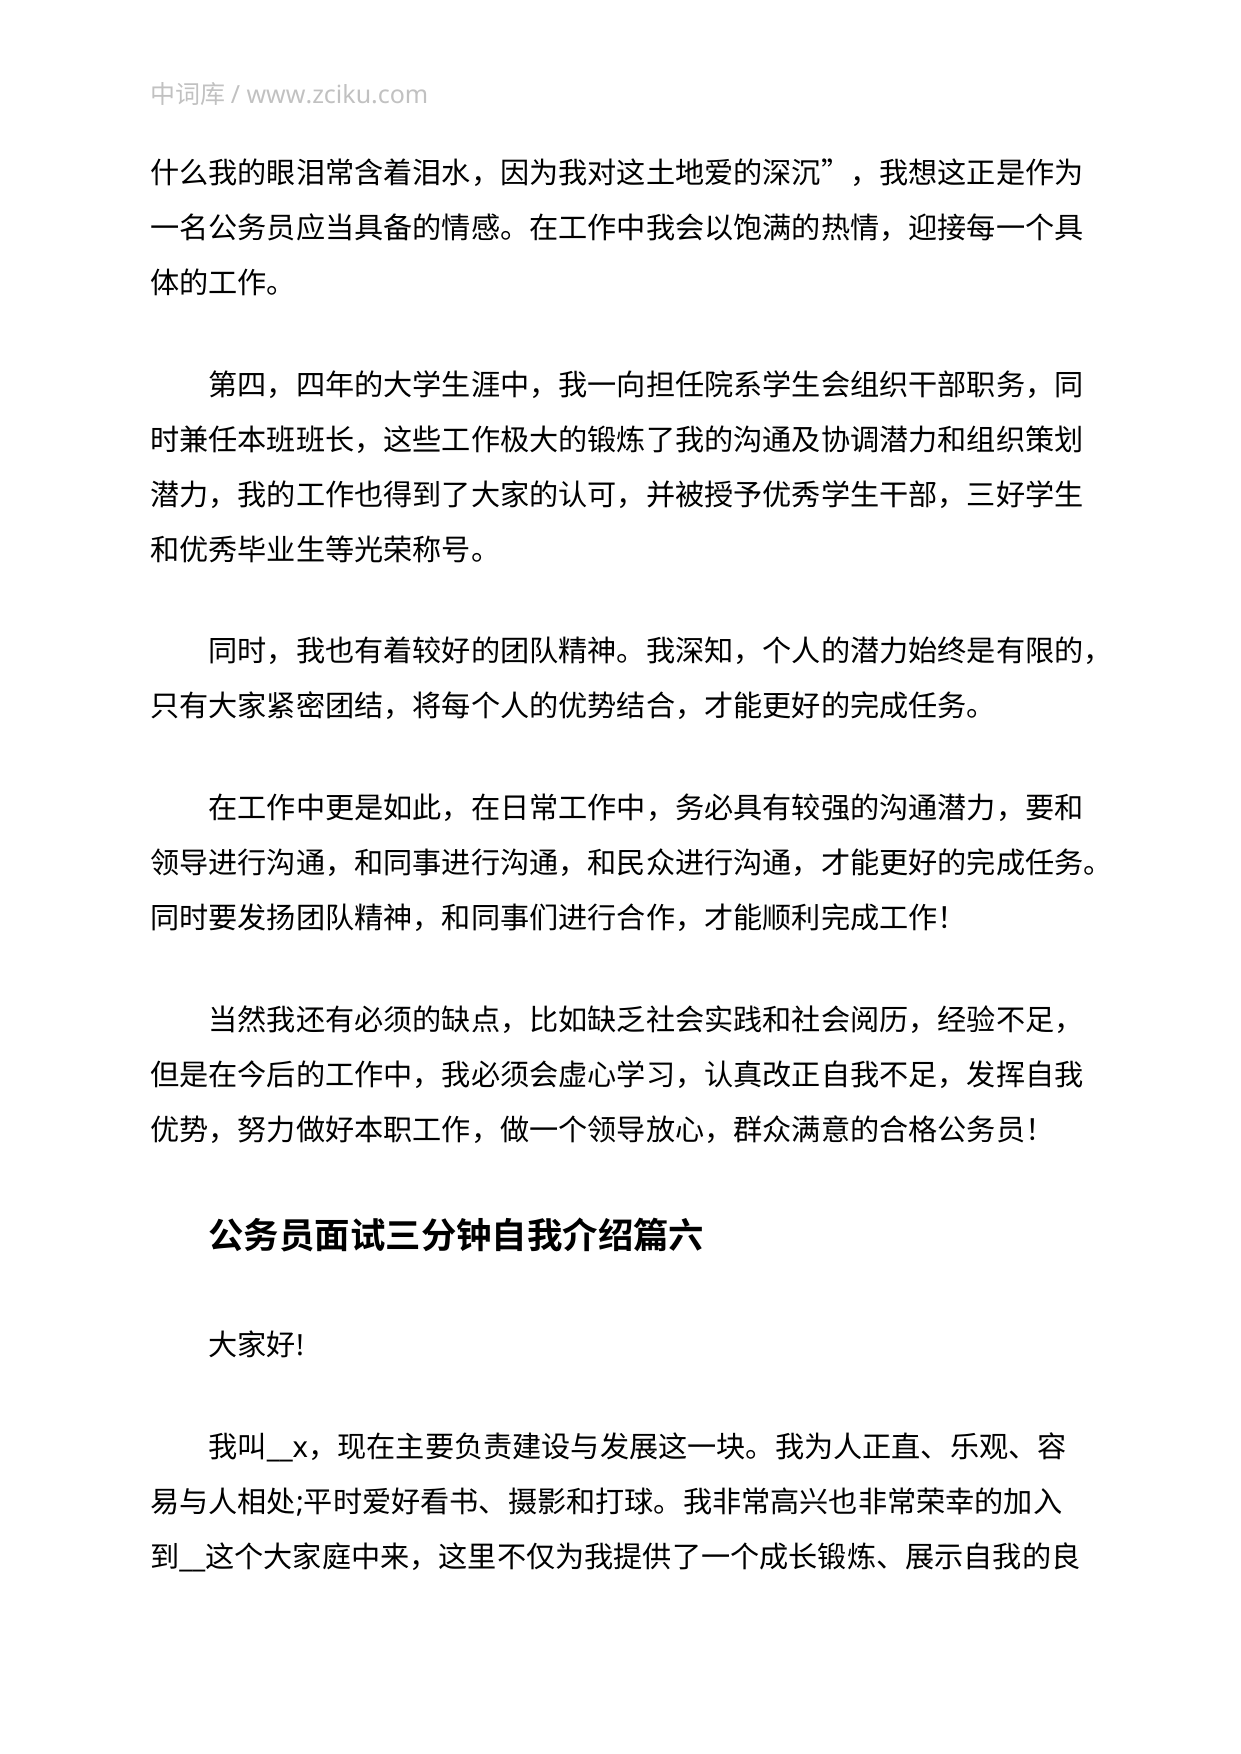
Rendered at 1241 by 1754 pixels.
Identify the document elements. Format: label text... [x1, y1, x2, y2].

text 在工作中更是如此，在日常工作中，务必具有较强的沟通潜力，要和领导进行沟通，和同事进行沟通，和民众进行沟通，才能更好的完成任务。同时要发扬团队精神，和同事们进行合作，才能顺利完成工作！ [150, 785, 1090, 937]
text 第四，四年的大学生涯中，我一向担任院系学生会组织干部职务，同时兼任本班班长，这些工作极大的锻炼了我的沟通及协调潜力和组织策划潜力，我的工作也得到了大家的认可，并被授予优秀学生干部，三好学生和优秀毕业生等光荣称号。 [150, 362, 1090, 568]
text 大家好! [150, 1321, 1090, 1364]
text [150, 1423, 1090, 1576]
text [150, 150, 1090, 302]
text 公务员面试三分钟自我介绍篇六 [150, 1208, 1090, 1259]
text 同时，我也有着较好的团队精神。我深知，个人的潜力始终是有限的，只有大家紧密团结，将每个人的优势结合，才能更好的完成任务。 [150, 628, 1090, 725]
text 当然我还有必须的缺点，比如缺乏社会实践和社会阅历，经验不足，但是在今后的工作中，我必须会虚心学习，认真改正自我不足，发挥自我优势，努力做好本职工作，做一个领导放心，群众满意的合格公务员！ [150, 996, 1090, 1148]
